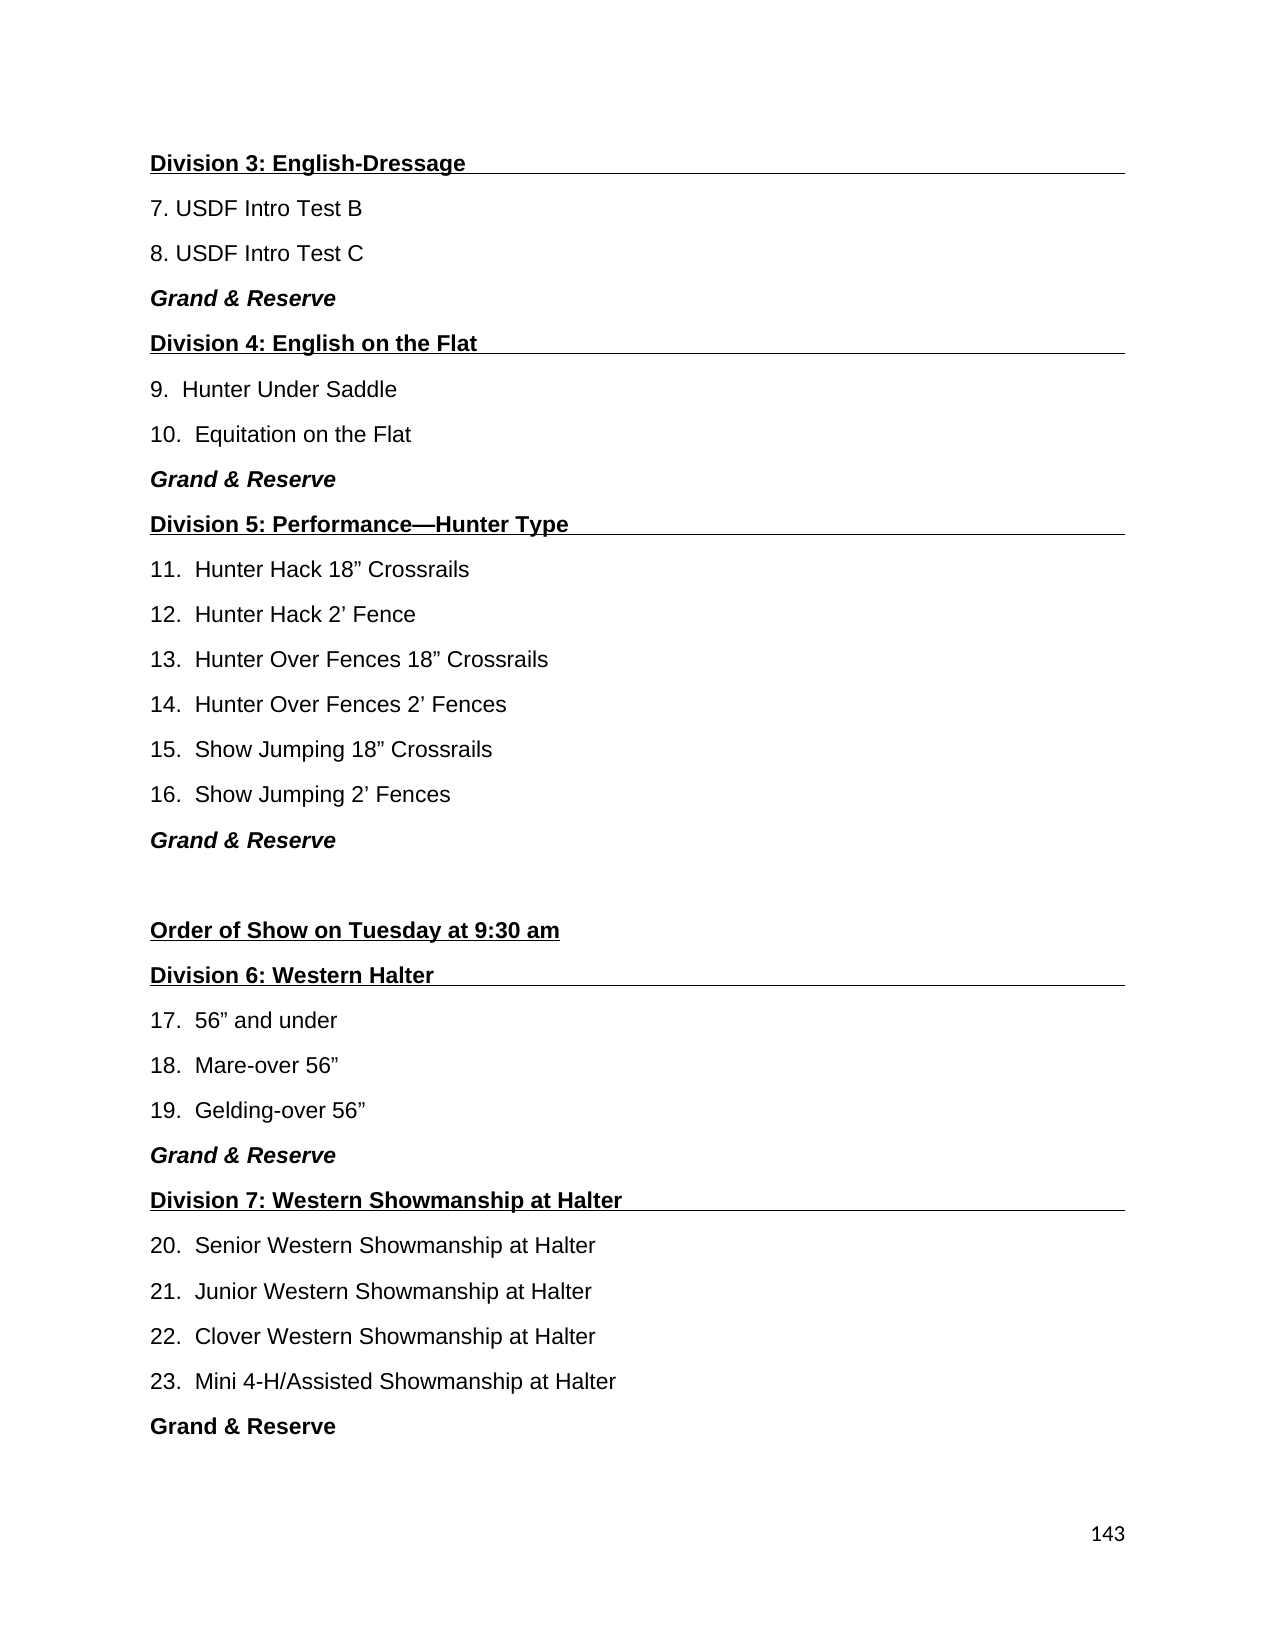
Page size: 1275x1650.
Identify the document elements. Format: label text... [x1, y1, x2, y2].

text 8. USDF Intro Test C [150, 240, 1125, 267]
text Grand & Reserve [150, 827, 1125, 853]
text 17. 56” and under [150, 1007, 1125, 1033]
text 14. Hunter Over Fences 2’ Fences [150, 691, 1125, 718]
text 20. Senior Western Showmanship at Halter [150, 1232, 1125, 1259]
text 23. Mini 4-H/Assisted Showmanship at Halter [150, 1368, 1125, 1394]
text 21. Junior Western Showmanship at Halter [150, 1278, 1125, 1304]
text Grand & Reserve [150, 1413, 1125, 1439]
text 12. Hunter Hack 2’ Fence [150, 601, 1125, 627]
text Grand & Reserve [150, 1142, 1125, 1169]
text Division 5: Performance—Hunter Type [150, 511, 1125, 534]
text 19. Gelding-over 56” [150, 1097, 1125, 1123]
text Division 6: Western Halter [150, 962, 1125, 985]
text 10. Equitation on the Flat [150, 421, 1125, 447]
text Division 7: Western Showmanship at Halter [150, 1187, 1125, 1210]
text Order of Show on Tuesday at 9:30 am [150, 917, 1125, 943]
text Division 4: English on the Flat [150, 330, 1125, 353]
text 13. Hunter Over Fences 18” Crossrails [150, 646, 1125, 672]
text 18. Mare-over 56” [150, 1052, 1125, 1078]
text 11. Hunter Hack 18” Crossrails [150, 556, 1125, 582]
text 9. Hunter Under Saddle [150, 376, 1125, 402]
text 22. Clover Western Showmanship at Halter [150, 1323, 1125, 1349]
text Grand & Reserve [150, 466, 1125, 492]
text Grand & Reserve [150, 285, 1125, 312]
text 7. USDF Intro Test B [150, 195, 1125, 221]
text 15. Show Jumping 18” Crossrails [150, 736, 1125, 763]
text Division 3: English-Dressage [150, 150, 1125, 173]
text 16. Show Jumping 2’ Fences [150, 781, 1125, 808]
